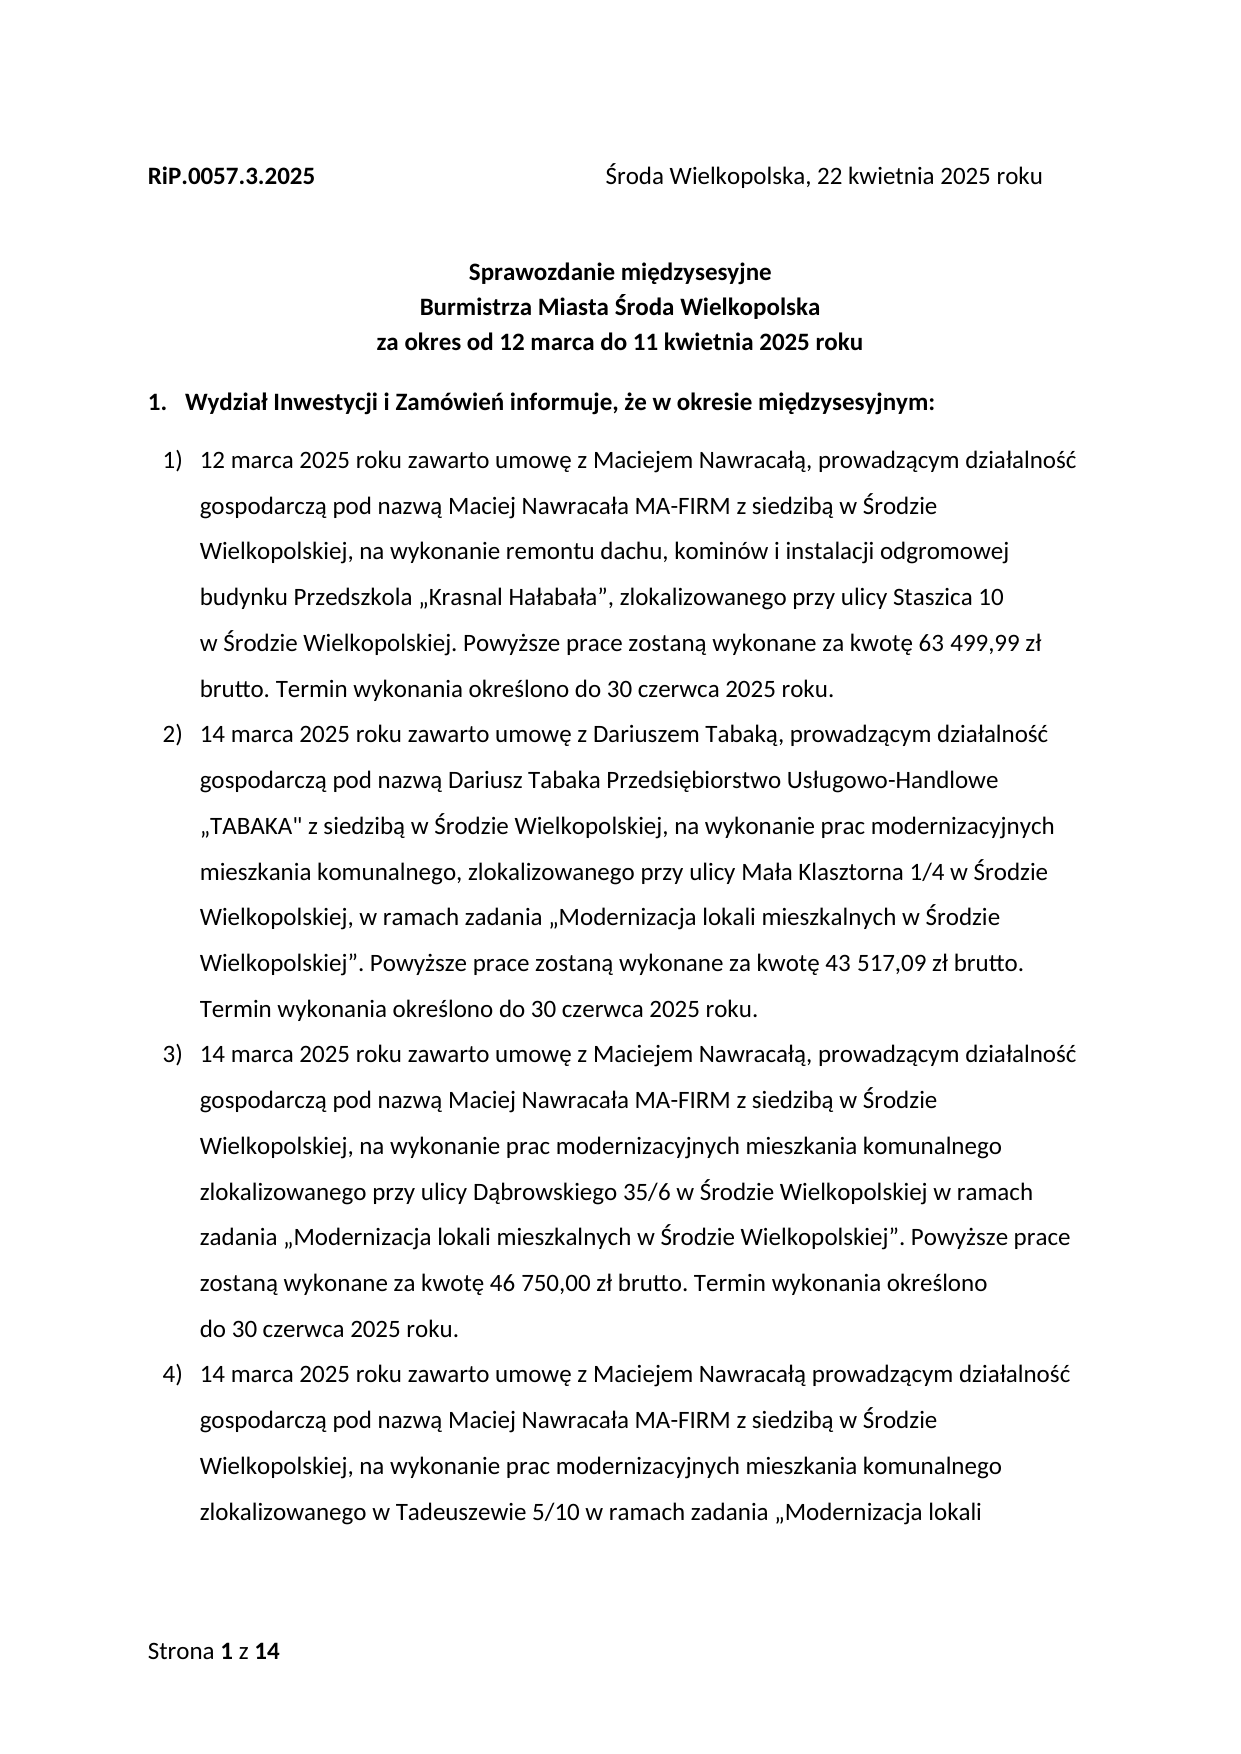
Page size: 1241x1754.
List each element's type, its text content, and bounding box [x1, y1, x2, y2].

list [162, 1359, 1093, 1526]
list 12 marca 2025 roku zawarto umowę z Maciejem Nawracałą, prowadzącym działalność gospodarczą pod nazwą Maciej Nawracała MA-FIRM z siedzibą w Środzie Wielkopolskiej, na wykonanie remontu dachu, kominów i instalacji odgromowej budynku Przedszkola „Krasnal Hałabała”, zlokalizowanego przy ulicy Staszica 10 w Środzie Wielkopolskiej. Powyższe prace zostaną wykonane za kwotę 63 499,99 zł brutto. Termin wykonania określono do 30 czerwca 2025 roku. [162, 444, 1093, 703]
text RiP.0057.3.2025 Środa Wielkopolska, 22 kwietnia 2025 roku [148, 160, 1093, 191]
text Sprawozdanie międzysesyjne Burmistrza Miasta Środa Wielkopolska za okres od 12 marca do 11 kwietnia 2025 roku [148, 256, 1093, 356]
list 14 marca 2025 roku zawarto umowę z Dariuszem Tabaką, prowadzącym działalność gospodarczą pod nazwą Dariusz Tabaka Przedsiębiorstwo Usługowo-Handlowe „TABAKA" z siedzibą w Środzie Wielkopolskiej, na wykonanie prac modernizacyjnych mieszkania komunalnego, zlokalizowanego przy ulicy Mała Klasztorna 1/4 w Środzie Wielkopolskiej, w ramach zadania „Modernizacja lokali mieszkalnych w Środzie Wielkopolskiej”. Powyższe prace zostaną wykonane za kwotę 43 517,09 zł brutto. Termin wykonania określono do 30 czerwca 2025 roku. [162, 718, 1093, 1023]
list 14 marca 2025 roku zawarto umowę z Maciejem Nawracałą, prowadzącym działalność gospodarczą pod nazwą Maciej Nawracała MA-FIRM z siedzibą w Środzie Wielkopolskiej, na wykonanie prac modernizacyjnych mieszkania komunalnego zlokalizowanego przy ulicy Dąbrowskiego 35/6 w Środzie Wielkopolskiej w ramach zadania „Modernizacja lokali mieszkalnych w Środzie Wielkopolskiej”. Powyższe prace zostaną wykonane za kwotę 46 750,00 zł brutto. Termin wykonania określono do 30 czerwca 2025 roku. [162, 1038, 1093, 1343]
subtitle Wydział Inwestycji i Zamówień informuje, że w okresie międzysesyjnym: [148, 386, 1093, 416]
